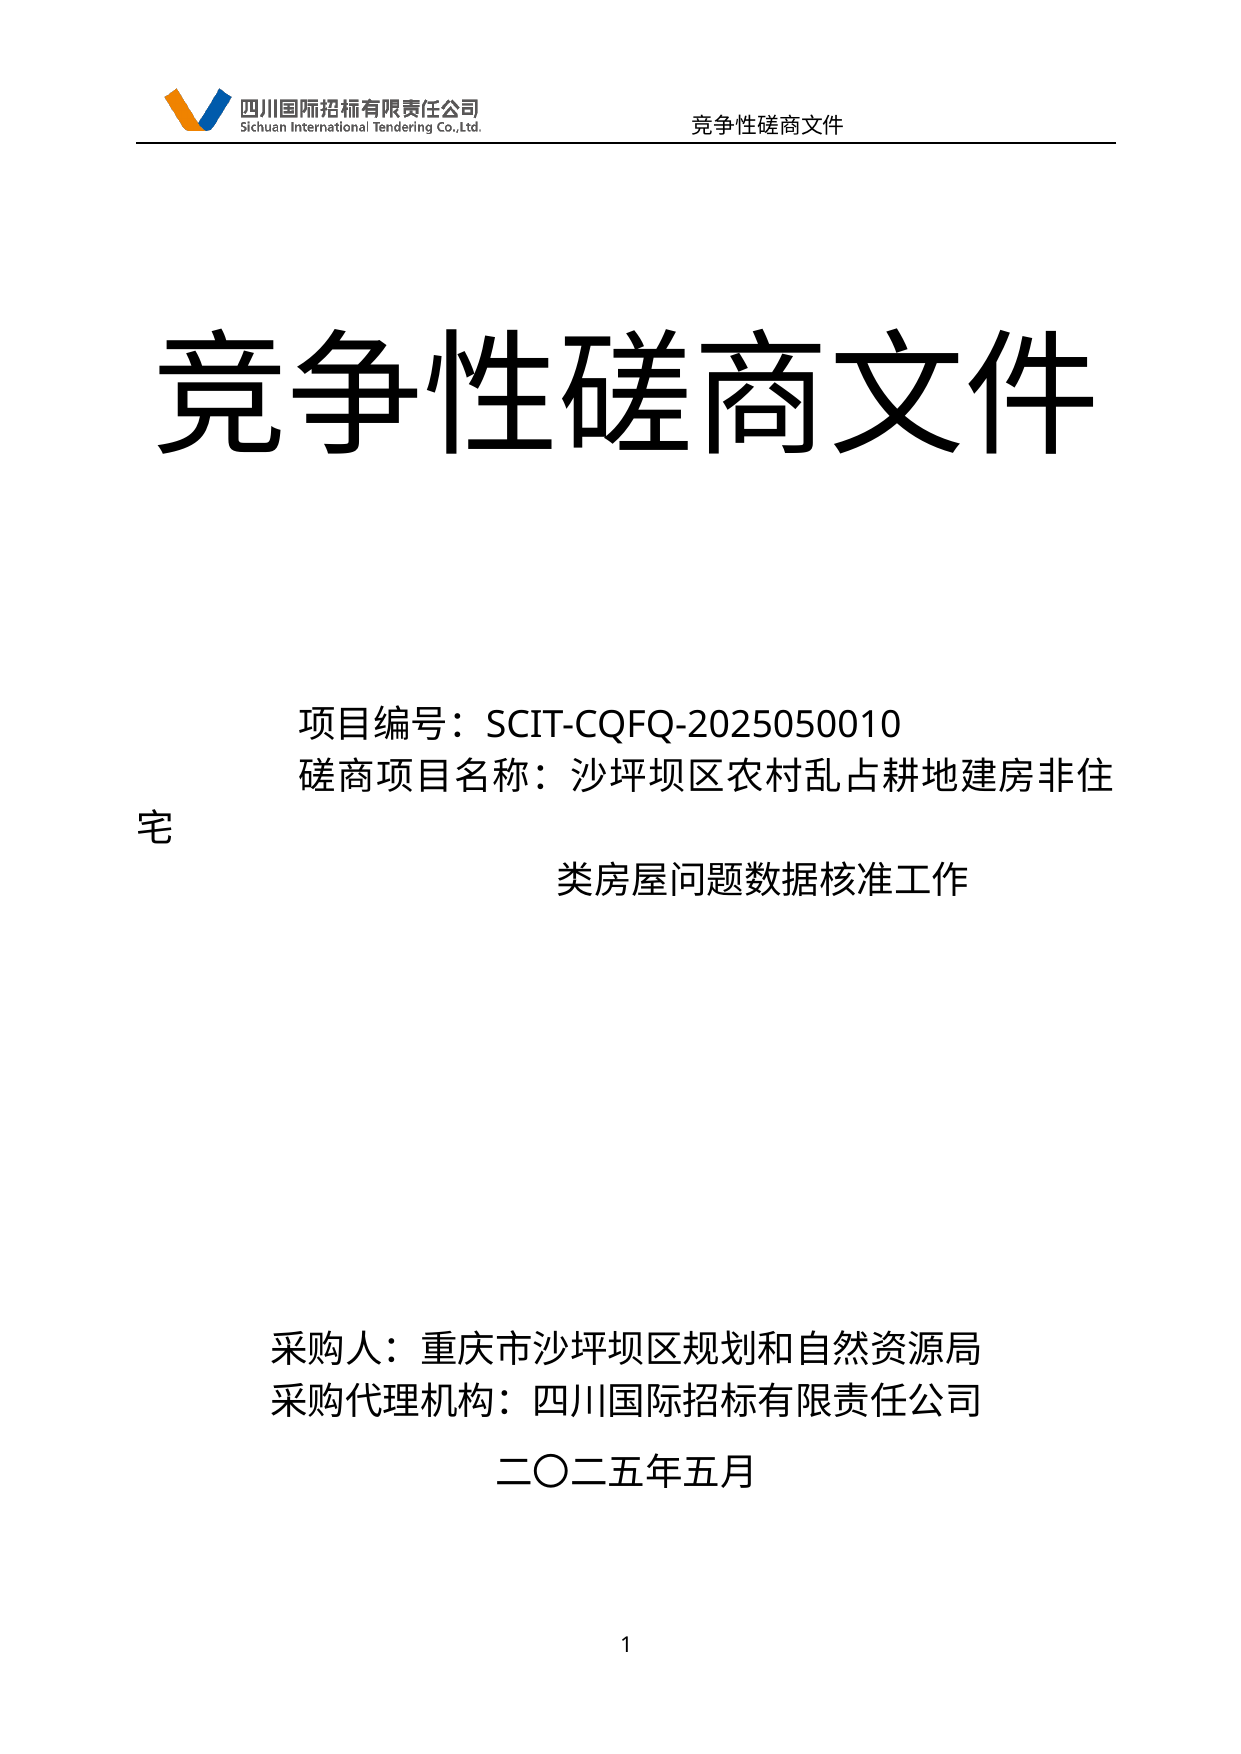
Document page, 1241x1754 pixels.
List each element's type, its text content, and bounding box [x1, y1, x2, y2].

text 二〇二五年五月 [136, 1425, 1116, 1500]
text 磋商项目名称：沙坪坝区农村乱占耕地建房非住宅 [136, 748, 1116, 852]
text 竞争性磋商文件 [136, 310, 1116, 477]
text 类房屋问题数据核准工作 [136, 852, 1116, 904]
picture [164, 88, 481, 134]
text 采购人：重庆市沙坪坝区规划和自然资源局 [136, 1321, 1116, 1373]
text 采购代理机构：四川国际招标有限责任公司 [136, 1373, 1116, 1425]
text 项目编号：SCIT-CQFQ-2025050010 [136, 696, 1116, 748]
